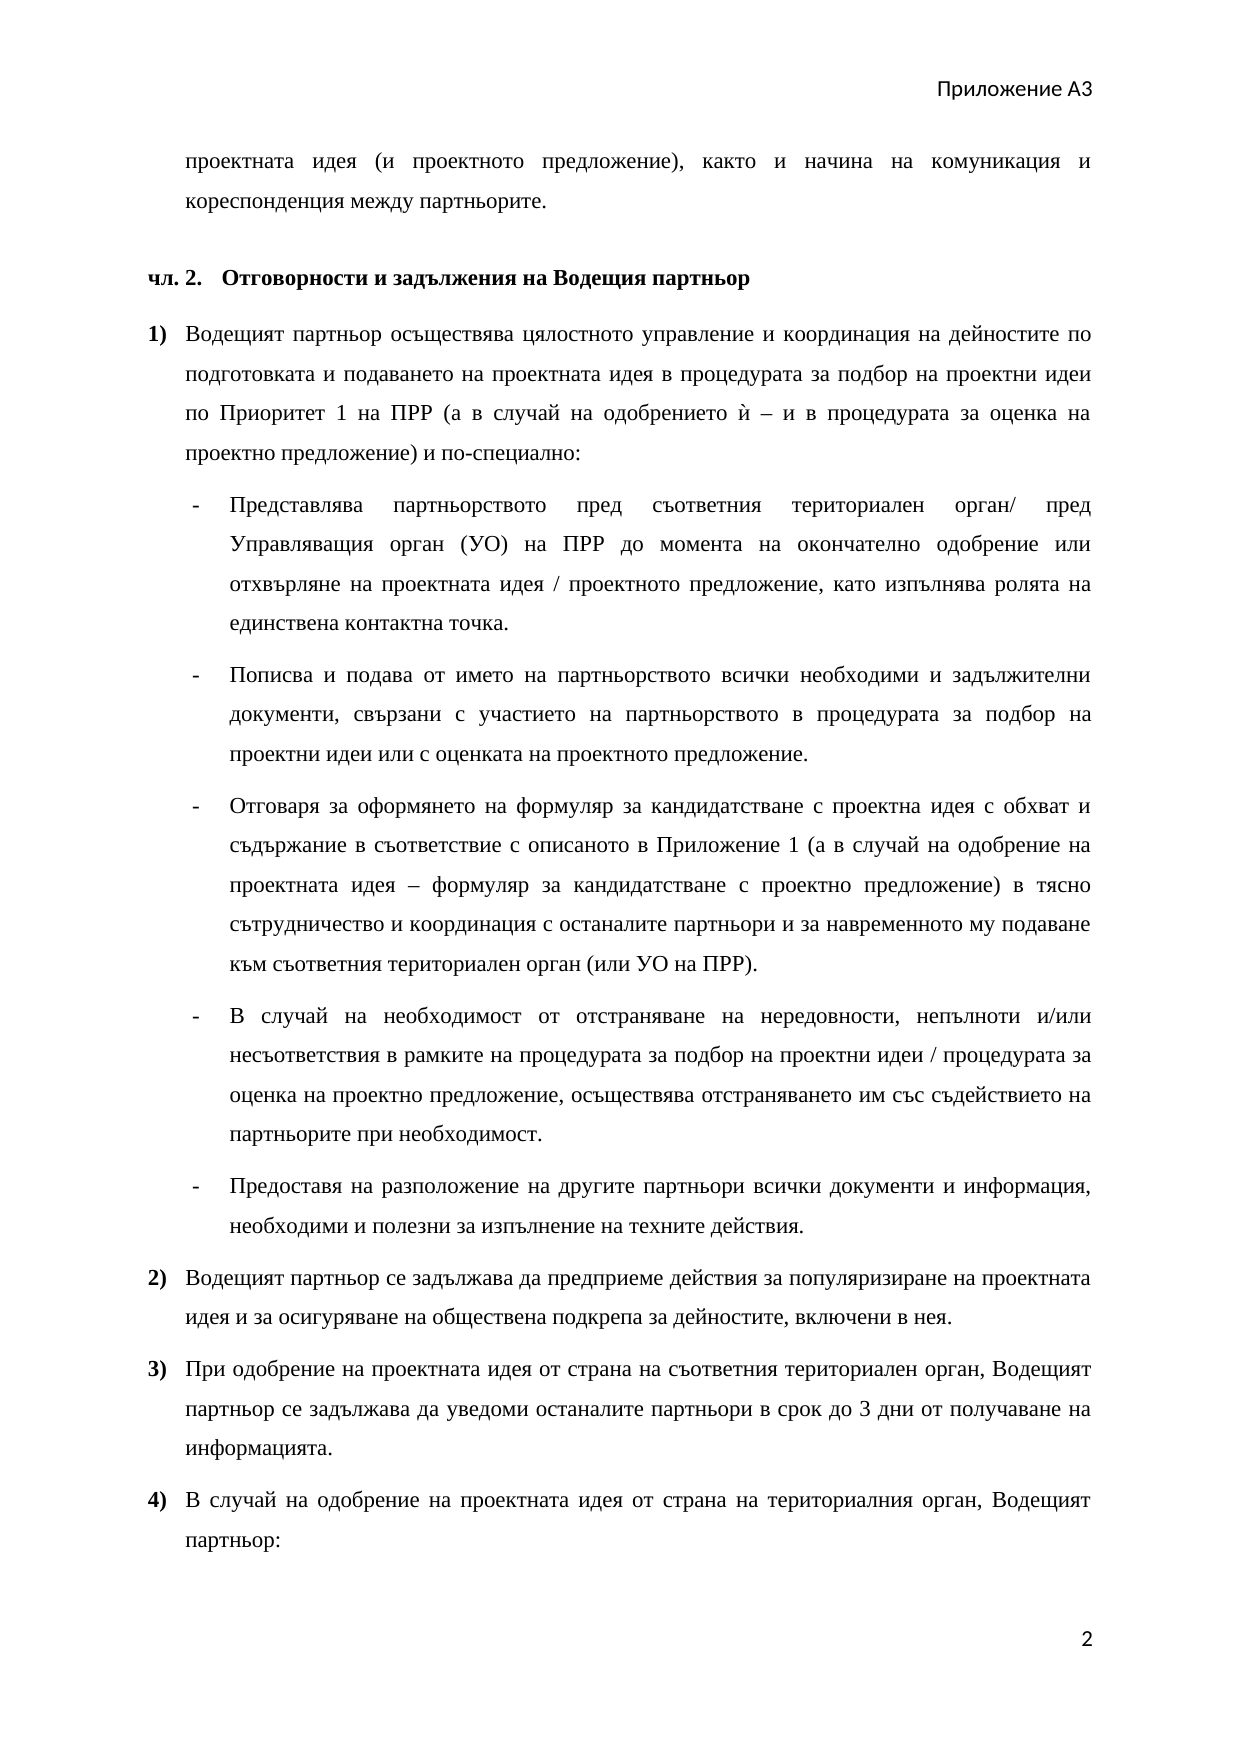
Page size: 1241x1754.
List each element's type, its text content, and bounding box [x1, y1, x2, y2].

list Отговорности и задължения на Водещия партньор [148, 264, 1093, 290]
list В случай на необходимост от отстраняване на нередовности, непълноти и/или несъответствия в рамките на процедурата за подбор на проектни идеи / процедурата за оценка на проектно предложение, осъществява отстраняването им със съдействието на партньорите при необходимост. [192, 1002, 1093, 1147]
list При одобрение на проектната идея от страна на съответния териториален орган, Водещият партньор се задължава да уведоми останалите партньори в срок до 3 дни от получаване на информацията. [148, 1355, 1093, 1461]
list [148, 148, 1093, 213]
list Пописва и подава от името на партньорството всички необходими и задължителни документи, свързани с участието на партньорството в процедурата за подбор на проектни идеи или с оценката на проектното предложение. [192, 661, 1093, 766]
list Отговаря за оформянето на формуляр за кандидатстване с проектна идея с обхват и съдържание в съответствие с описаното в Приложение 1 (а в случай на одобрение на проектната идея – формуляр за кандидатстване с проектно предложение) в тясно сътрудничество и координация с останалите партньори и за навременното му подаване към съответния териториален орган (или УО на ПРР). [192, 792, 1093, 976]
list В случай на одобрение на проектната идея от страна на териториалния орган, Водещият партньор: [148, 1486, 1093, 1552]
list Водещият партньор осъществява цялостното управление и координация на дейностите по подготовката и подаването на проектната идея в процедурата за подбор на проектни идеи по Приоритет 1 на ПРР (а в случай на одобрението ѝ – и в процедурата за оценка на проектно предложение) и по-специално: [148, 320, 1093, 465]
list Предоставя на разположение на другите партньори всички документи и информация, необходими и полезни за изпълнение на техните действия. [192, 1172, 1093, 1238]
list Водещият партньор се задължава да предприеме действия за популяризиране на проектната идея и за осигуряване на обществена подкрепа за дейностите, включени в нея. [148, 1264, 1093, 1329]
list Представлява партньорството пред съответния териториален орган/ пред Управляващия орган (УО) на ПРР до момента на окончателно одобрение или отхвърляне на проектната идея / проектното предложение, като изпълнява ролята на единствена контактна точка. [192, 491, 1093, 635]
